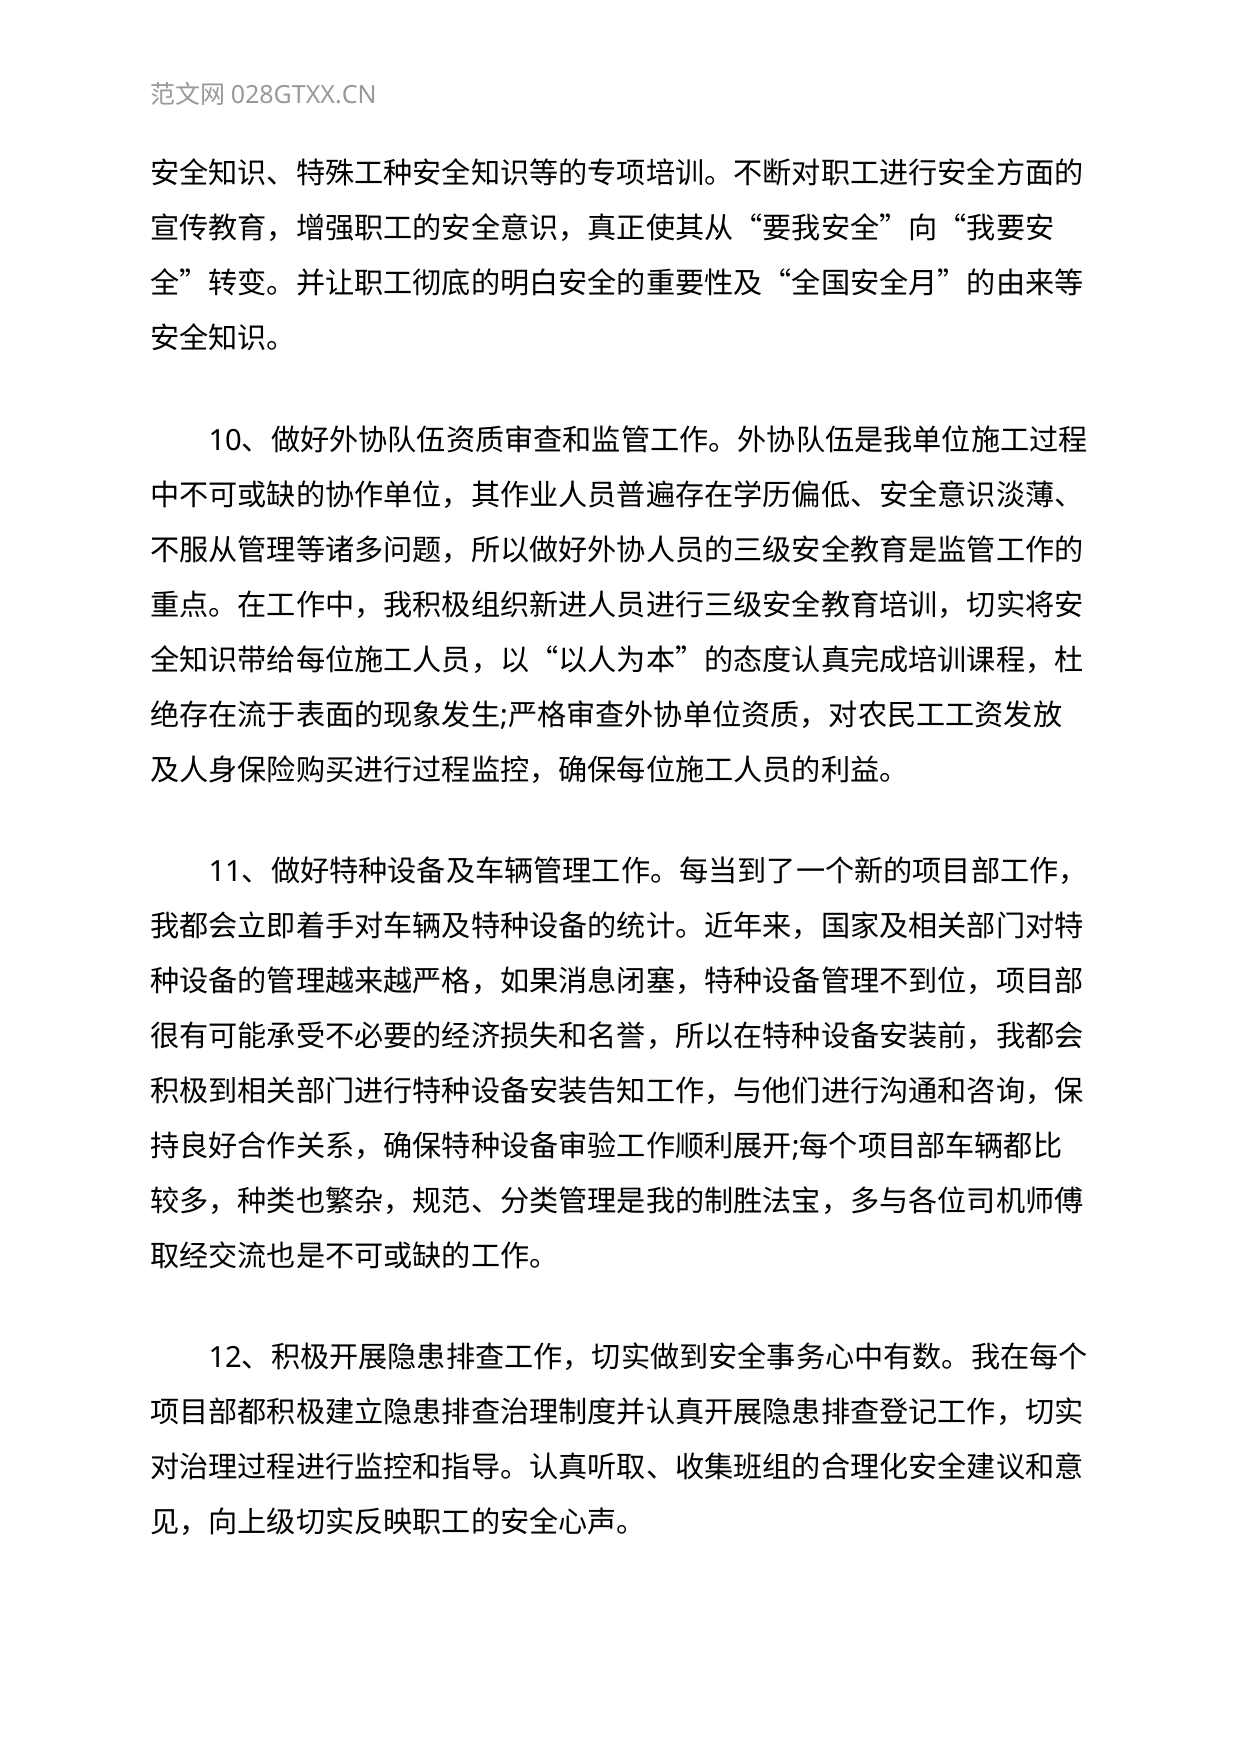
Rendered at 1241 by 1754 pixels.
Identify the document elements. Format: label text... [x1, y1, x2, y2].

text 10、做好外协队伍资质审查和监管工作。外协队伍是我单位施工过程中不可或缺的协作单位，其作业人员普遍存在学历偏低、安全意识淡薄、不服从管理等诸多问题，所以做好外协人员的三级安全教育是监管工作的重点。在工作中，我积极组织新进人员进行三级安全教育培训，切实将安全知识带给每位施工人员，以“以人为本”的态度认真完成培训课程，杜绝存在流于表面的现象发生;严格审查外协单位资质，对农民工工资发放及人身保险购买进行过程监控，确保每位施工人员的利益。 [150, 416, 1090, 788]
text 11、做好特种设备及车辆管理工作。每当到了一个新的项目部工作，我都会立即着手对车辆及特种设备的统计。近年来，国家及相关部门对特种设备的管理越来越严格，如果消息闭塞，特种设备管理不到位，项目部很有可能承受不必要的经济损失和名誉，所以在特种设备安装前，我都会积极到相关部门进行特种设备安装告知工作，与他们进行沟通和咨询，保持良好合作关系，确保特种设备审验工作顺利展开;每个项目部车辆都比较多，种类也繁杂，规范、分类管理是我的制胜法宝，多与各位司机师傅取经交流也是不可或缺的工作。 [150, 848, 1090, 1274]
text 12、积极开展隐患排查工作，切实做到安全事务心中有数。我在每个项目部都积极建立隐患排查治理制度并认真开展隐患排查登记工作，切实对治理过程进行监控和指导。认真听取、收集班组的合理化安全建议和意见，向上级切实反映职工的安全心声。 [150, 1334, 1090, 1541]
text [150, 150, 1090, 357]
